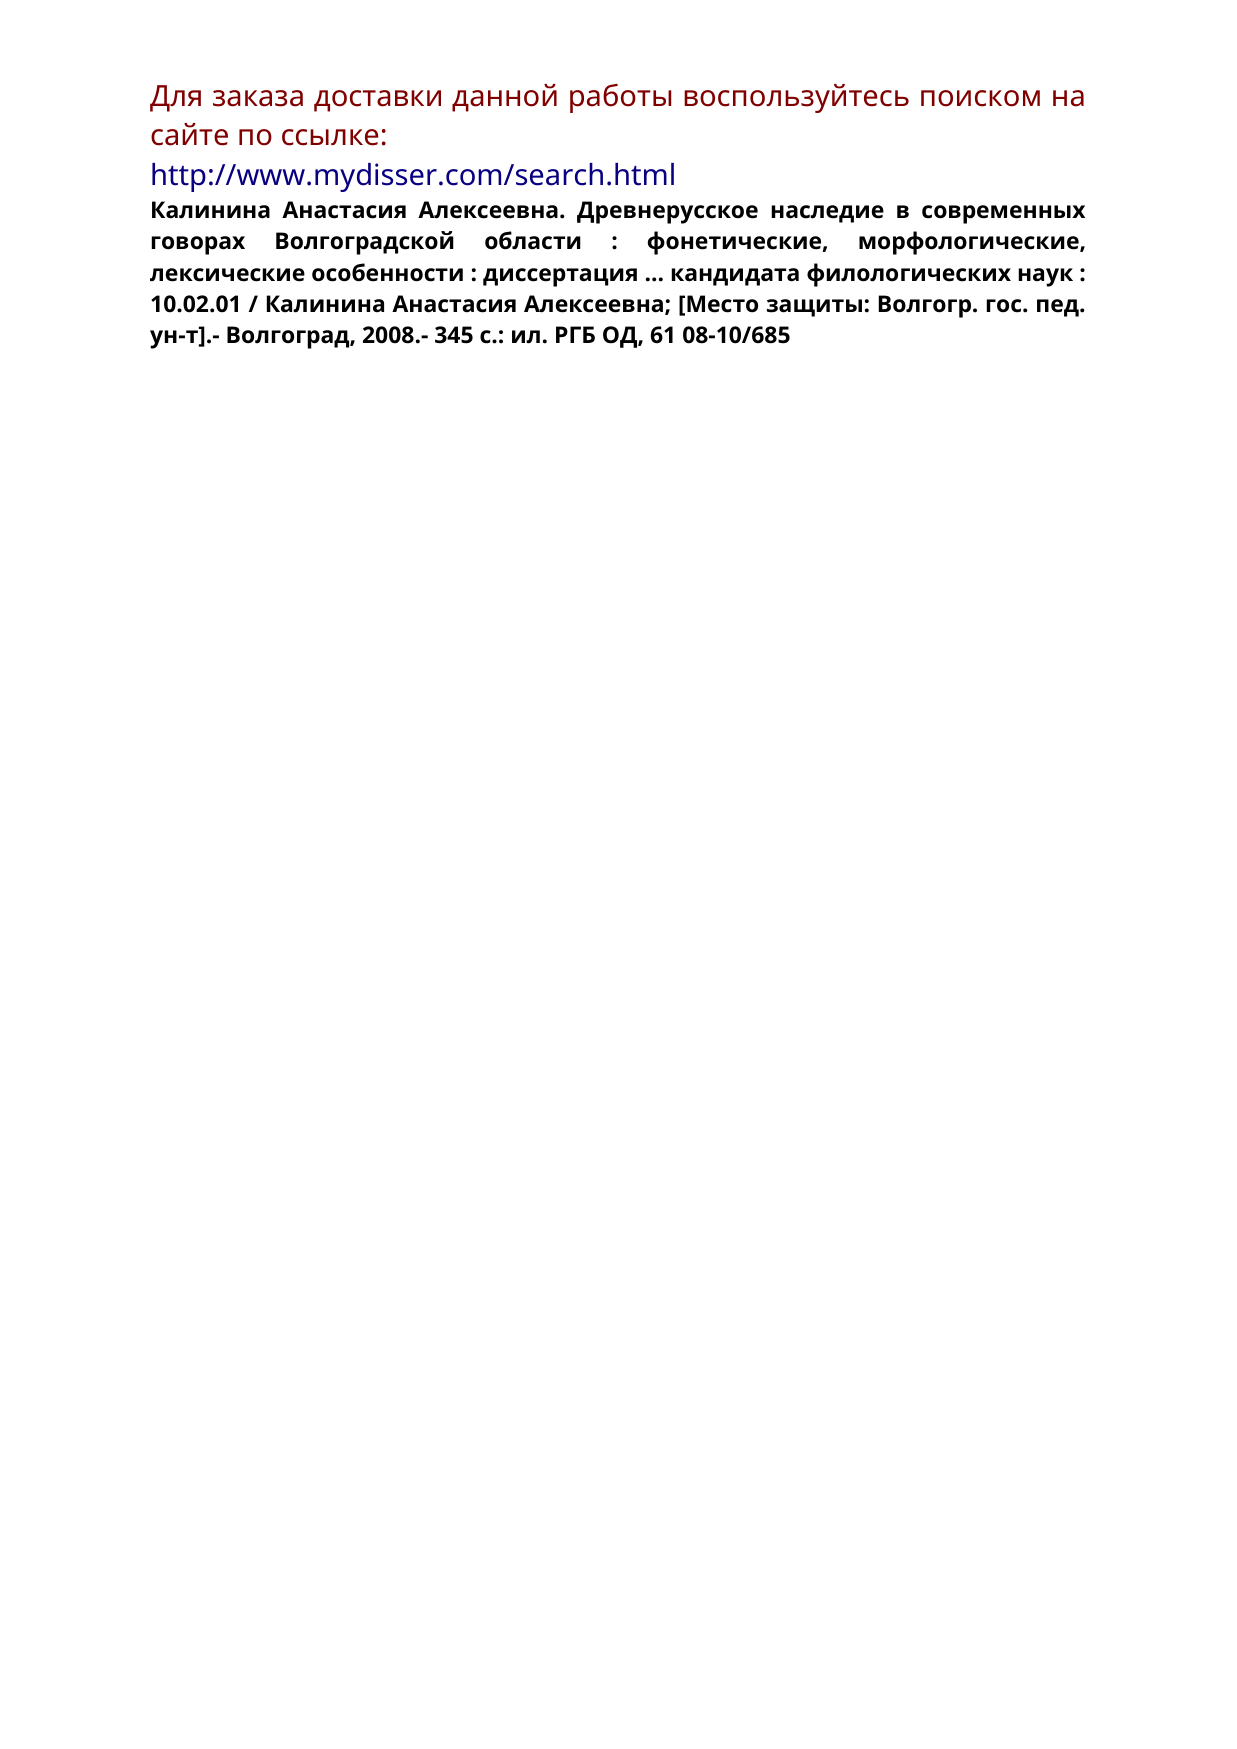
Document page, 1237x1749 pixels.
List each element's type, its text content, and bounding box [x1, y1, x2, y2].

text Калинина Анастасия Алексеевна. Древнерусское наследие в современных говорах Волгоградской области : фонетические, морфологические, лексические особенности : диссертация ... кандидата филологических наук : 10.02.01 / Калинина Анастасия Алексеевна; [Место защиты: Волгогр. гос. пед. ун-т].- Волгоград, 2008.- 345 с.: ил. РГБ ОД, 61 08-10/685 [150, 194, 1086, 350]
